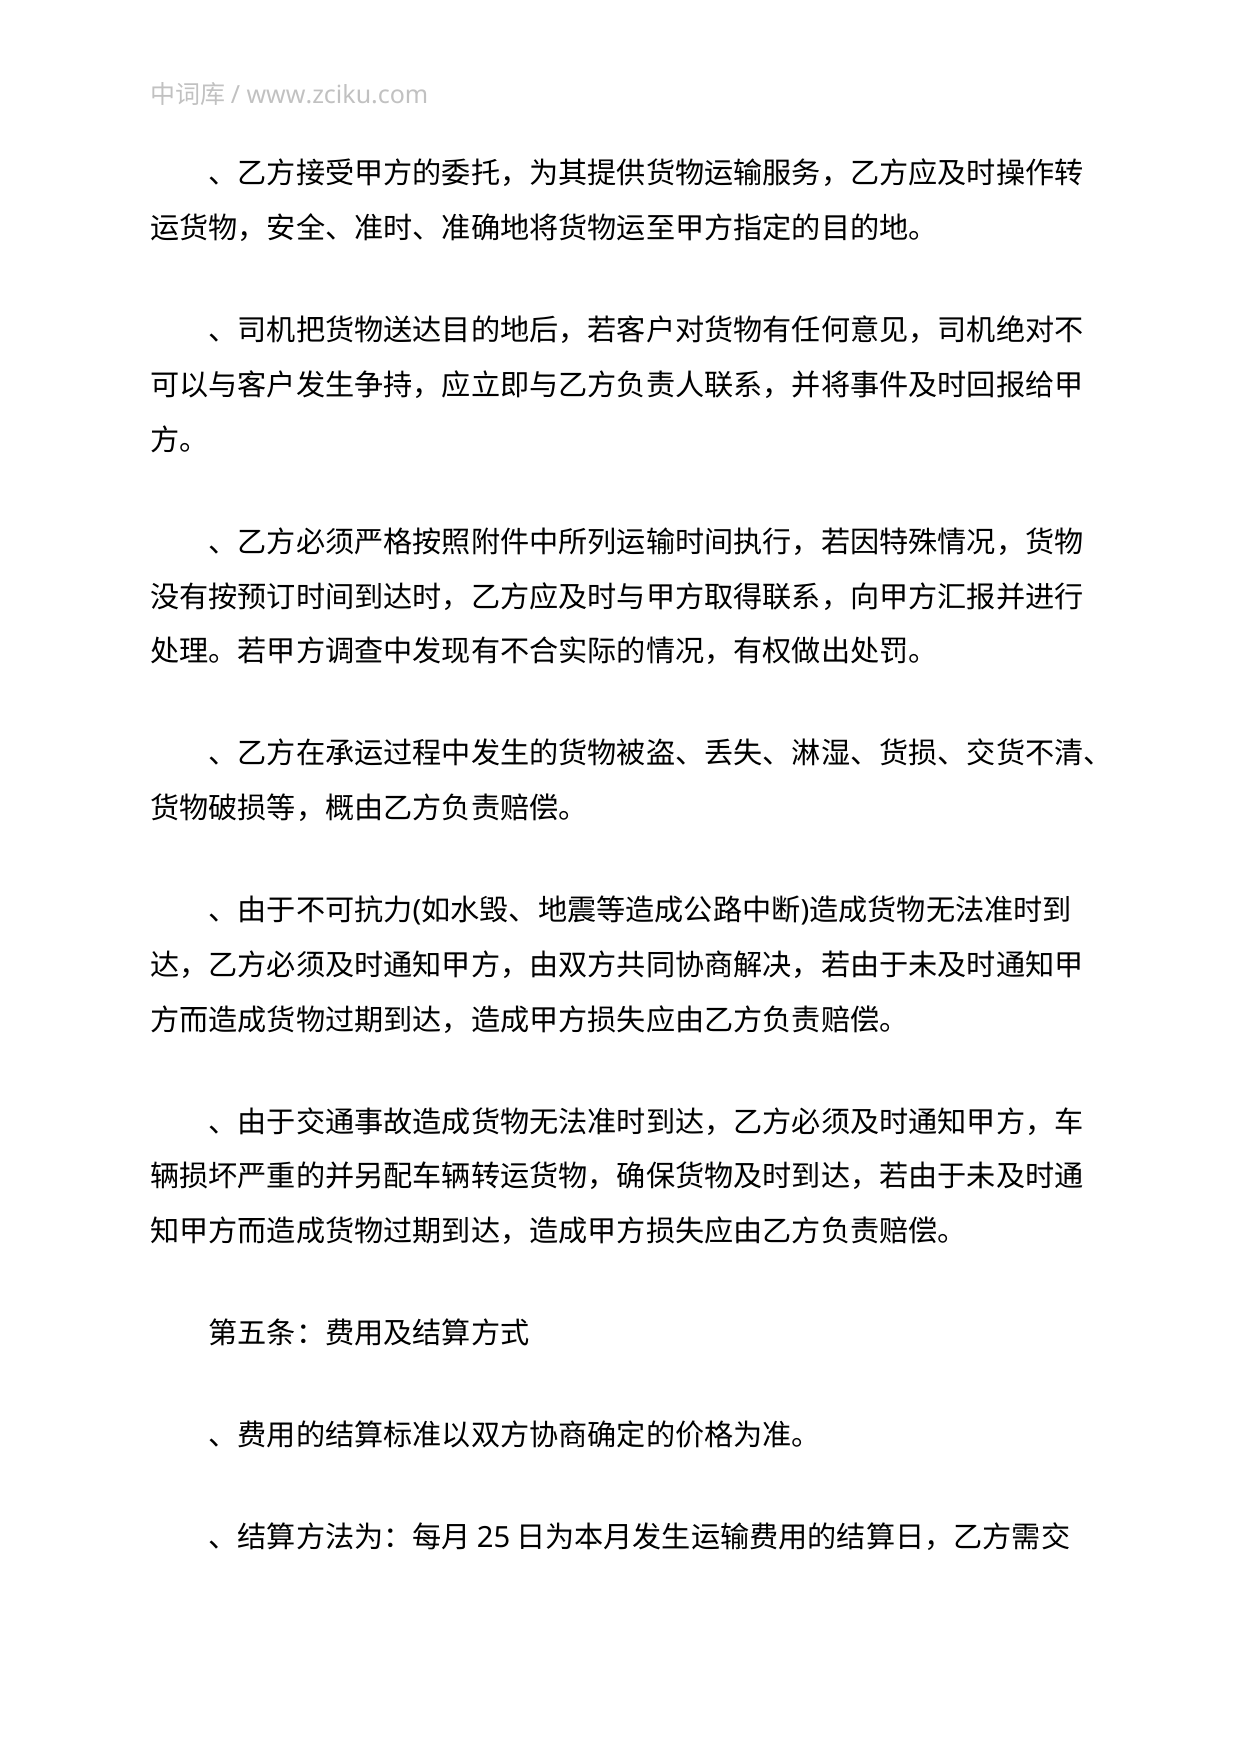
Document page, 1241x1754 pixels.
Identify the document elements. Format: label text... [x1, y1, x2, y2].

text 、乙方在承运过程中发生的货物被盗、丢失、淋湿、货损、交货不清、货物破损等，概由乙方负责赔偿。 [150, 730, 1090, 827]
text 第五条：费用及结算方式 [150, 1310, 1090, 1352]
text 、司机把货物送达目的地后，若客户对货物有任何意见，司机绝对不可以与客户发生争持，应立即与乙方负责人联系，并将事件及时回报给甲方。 [150, 307, 1090, 459]
text 、费用的结算标准以双方协商确定的价格为准。 [150, 1411, 1090, 1454]
text 、由于交通事故造成货物无法准时到达，乙方必须及时通知甲方，车辆损坏严重的并另配车辆转运货物，确保货物及时到达，若由于未及时通知甲方而造成货物过期到达，造成甲方损失应由乙方负责赔偿。 [150, 1098, 1090, 1250]
text 、乙方接受甲方的委托，为其提供货物运输服务，乙方应及时操作转运货物，安全、准时、准确地将货物运至甲方指定的目的地。 [150, 150, 1090, 247]
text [150, 1513, 1090, 1556]
text 、乙方必须严格按照附件中所列运输时间执行，若因特殊情况，货物没有按预订时间到达时，乙方应及时与甲方取得联系，向甲方汇报并进行处理。若甲方调查中发现有不合实际的情况，有权做出处罚。 [150, 518, 1090, 670]
text 、由于不可抗力(如水毁、地震等造成公路中断)造成货物无法准时到达，乙方必须及时通知甲方，由双方共同协商解决，若由于未及时通知甲方而造成货物过期到达，造成甲方损失应由乙方负责赔偿。 [150, 886, 1090, 1039]
